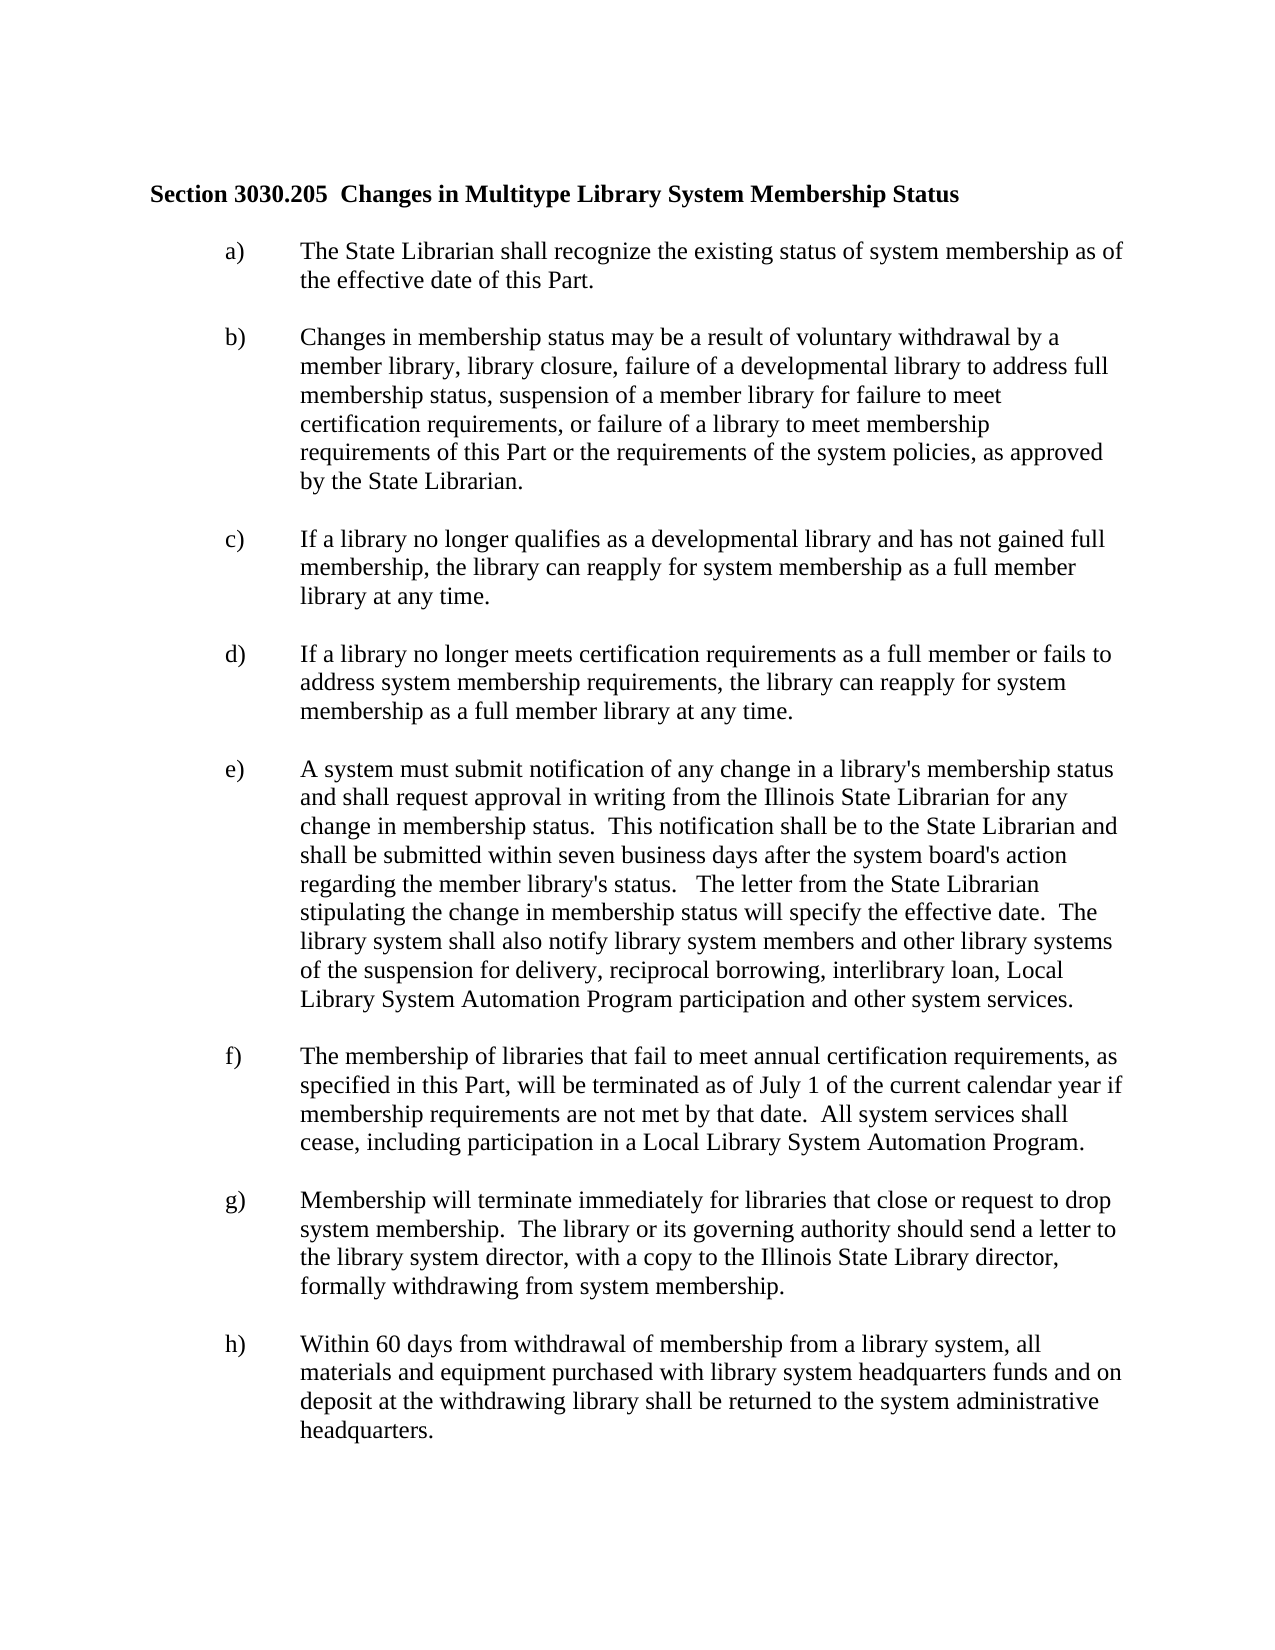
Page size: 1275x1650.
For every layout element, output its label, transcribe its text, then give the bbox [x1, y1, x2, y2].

text Section 3030.205 Changes in Multitype Library System Membership Status [150, 179, 1125, 207]
text f) The membership of libraries that fail to meet annual certification requirements, as specified in this Part, will be terminated as of July 1 of the current calendar year if membership requirements are not met by that date. All system services shall cease, including participation in a Local Library System Automation Program. [225, 1041, 1125, 1156]
text e) A system must submit notification of any change in a library's membership status and shall request approval in writing from the Illinois State Librarian for any change in membership status. This notification shall be to the State Librarian and shall be submitted within seven business days after the system board's action regarding the member library's status. The letter from the State Librarian stipulating the change in membership status will specify the effective date. The library system shall also notify library system members and other library systems of the suspension for delivery, reciprocal borrowing, interlibrary loan, Local Library System Automation Program participation and other system services. [225, 754, 1125, 1012]
text d) If a library no longer meets certification requirements as a full member or fails to address system membership requirements, the library can reapply for system membership as a full member library at any time. [225, 639, 1125, 725]
text g) Membership will terminate immediately for libraries that close or request to drop system membership. The library or its governing authority should send a letter to the library system director, with a copy to the Illinois State Library director, formally withdrawing from system membership. [225, 1185, 1125, 1300]
text h) Within 60 days from withdrawal of membership from a library system, all materials and equipment purchased with library system headquarters funds and on deposit at the withdrawing library shall be returned to the system administrative headquarters. [225, 1329, 1125, 1444]
text b) Changes in membership status may be a result of voluntary withdrawal by a member library, library closure, failure of a developmental library to address full membership status, suspension of a member library for failure to meet certification requirements, or failure of a library to meet membership requirements of this Part or the requirements of the system policies, as approved by the State Librarian. [225, 322, 1125, 495]
text c) If a library no longer qualifies as a developmental library and has not gained full membership, the library can reapply for system membership as a full member library at any time. [225, 524, 1125, 610]
text a) The State Librarian shall recognize the existing status of system membership as of the effective date of this Part. [225, 236, 1125, 294]
